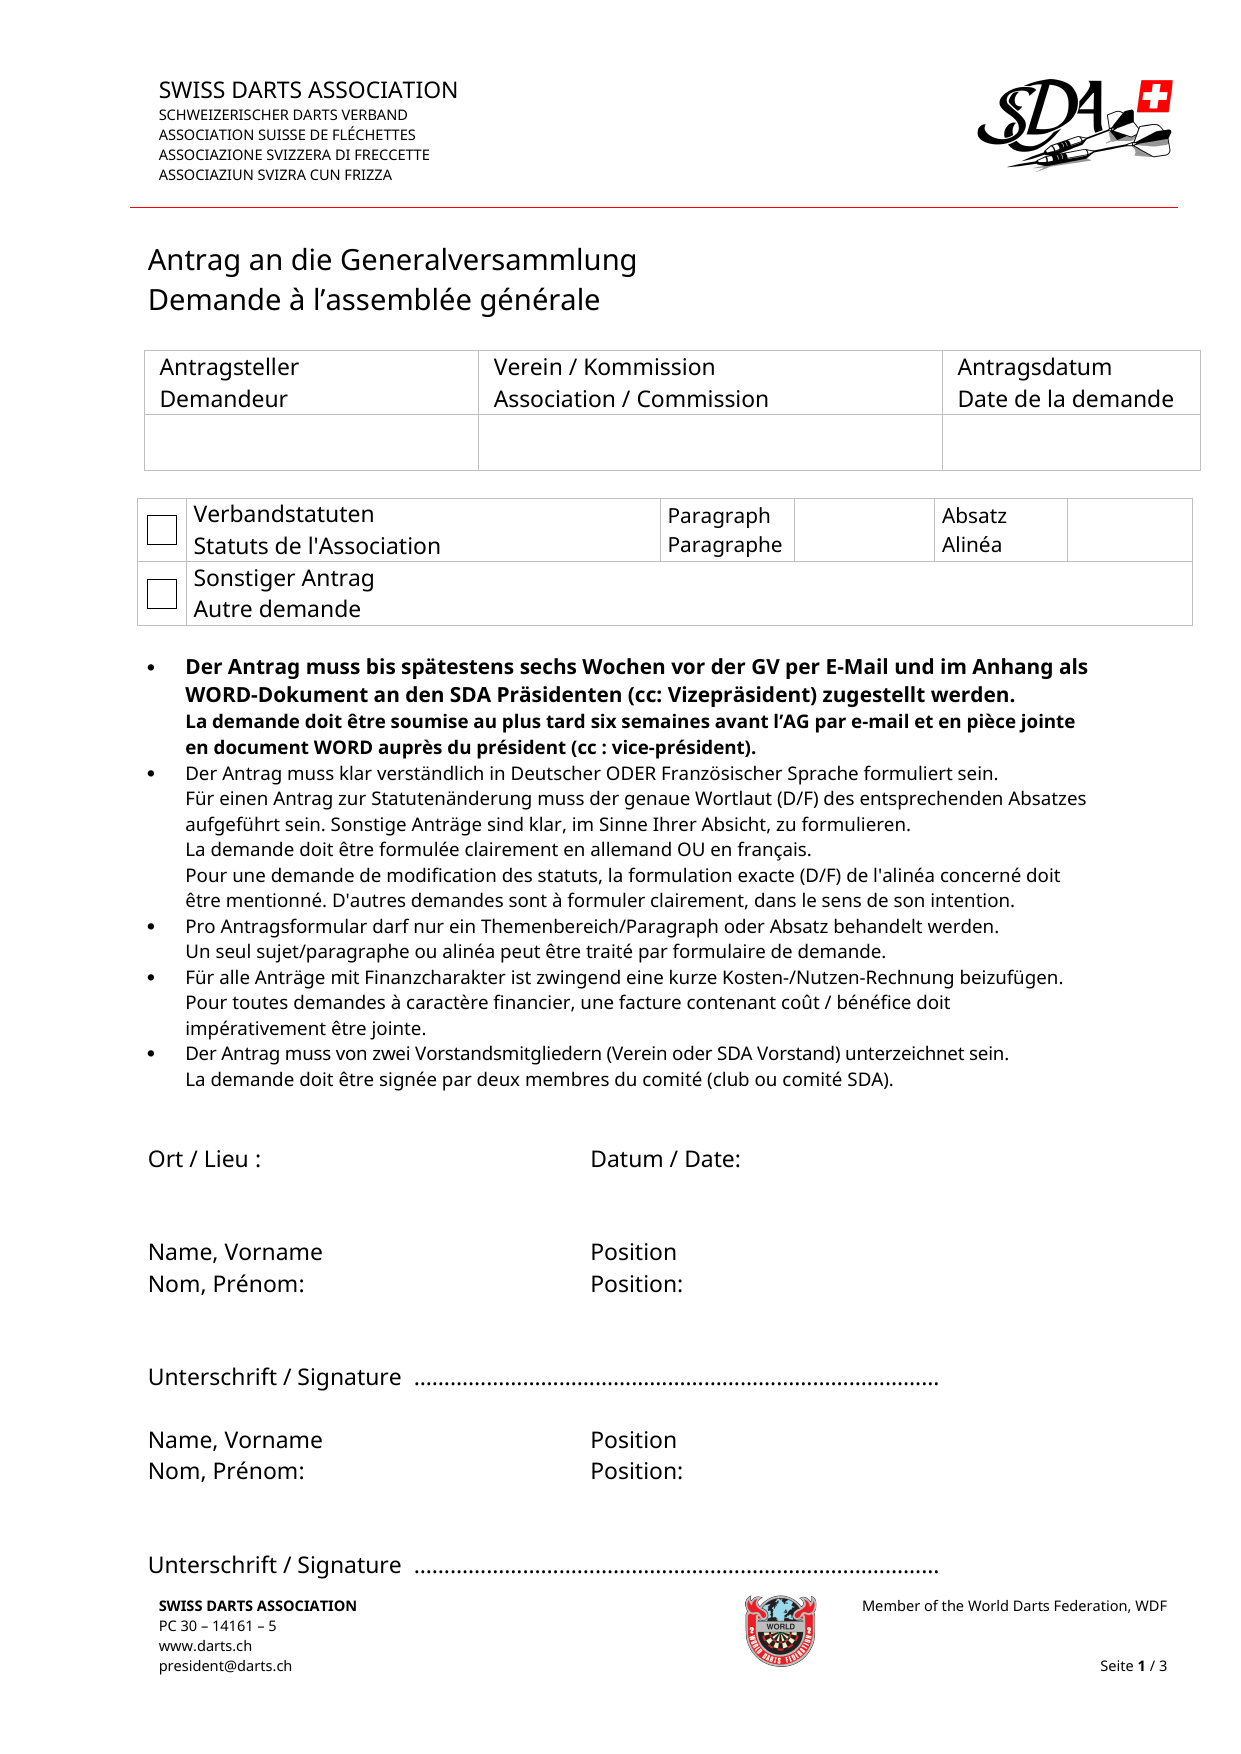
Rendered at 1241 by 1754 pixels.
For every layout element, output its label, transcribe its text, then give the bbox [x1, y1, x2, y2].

list Der Antrag muss bis spätestens sechs Wochen vor der GV per E-Mail und im Anhang als WORD-Dokument an den SDA Präsidenten (cc: Vizepräsident) zugestellt werden. La demande doit être soumise au plus tard six semaines avant l’AG par e-mail et en pièce jointe en document WORD auprès du président (cc : vice-président). [148, 652, 1092, 760]
picture [745, 1595, 817, 1667]
text Unterschrift / Signature …………………………………………………………………………… [148, 1549, 1092, 1580]
text Nom, Prénom: Position: [148, 1455, 1092, 1486]
table_header [795, 499, 934, 561]
text Antrag an die Generalversammlung [148, 239, 1092, 279]
list Für alle Anträge mit Finanzcharakter ist zwingend eine kurze Kosten-/Nutzen-Rechnung beizufügen. Pour toutes demandes à caractère financier, une facture contenant coût / bénéfice doit impérativement être jointe. [148, 964, 1092, 1041]
table_header Verbandstatuten Statuts de l'Association [187, 499, 660, 561]
table_header Antragsdatum Date de la demande [943, 351, 1200, 414]
table_cell [138, 562, 186, 624]
table_header Antragsteller Demandeur [145, 351, 478, 414]
table_cell Sonstiger Antrag Autre demande [187, 562, 1192, 624]
table_header [138, 499, 186, 561]
list Pro Antragsformular darf nur ein Themenbereich/Paragraph oder Absatz behandelt werden. Un seul sujet/paragraphe ou alinéa peut être traité par formulaire de demande. [148, 913, 1092, 964]
text Nom, Prénom: Position: [148, 1268, 1092, 1299]
text Name, Vorname Position [148, 1236, 1092, 1268]
text Name, Vorname Position [148, 1424, 1092, 1455]
picture [977, 79, 1173, 172]
table_header [1068, 499, 1192, 561]
table_cell [145, 415, 478, 470]
list Der Antrag muss von zwei Vorstandsmitgliedern (Verein oder SDA Vorstand) unterzeichnet sein. La demande doit être signée par deux membres du comité (club ou comité SDA). [148, 1041, 1092, 1092]
list Der Antrag muss klar verständlich in Deutscher ODER Französischer Sprache formuliert sein. Für einen Antrag zur Statutenänderung muss der genaue Wortlaut (D/F) des entsprechenden Absatzes aufgeführt sein. Sonstige Anträge sind klar, im Sinne Ihrer Absicht, zu formulieren. La demande doit être formulée clairement en allemand OU en français. [148, 760, 1092, 862]
text Unterschrift / Signature …………………………………………………………………………… [148, 1361, 1092, 1393]
table_header Absatz Alinéa [935, 499, 1067, 561]
table_header Paragraph Paragraphe [661, 499, 794, 561]
table_cell [943, 415, 1200, 470]
text Ort / Lieu : Datum / Date: [148, 1143, 1092, 1174]
table_header Verein / Kommission Association / Commission [479, 351, 942, 414]
text Demande à l’assemblée générale [148, 279, 1092, 319]
table_cell [479, 415, 942, 470]
list Pour une demande de modification des statuts, la formulation exacte (D/F) de l'alinéa concerné doit être mentionné. D'autres demandes sont à formuler clairement, dans le sens de son intention. [185, 862, 1092, 913]
